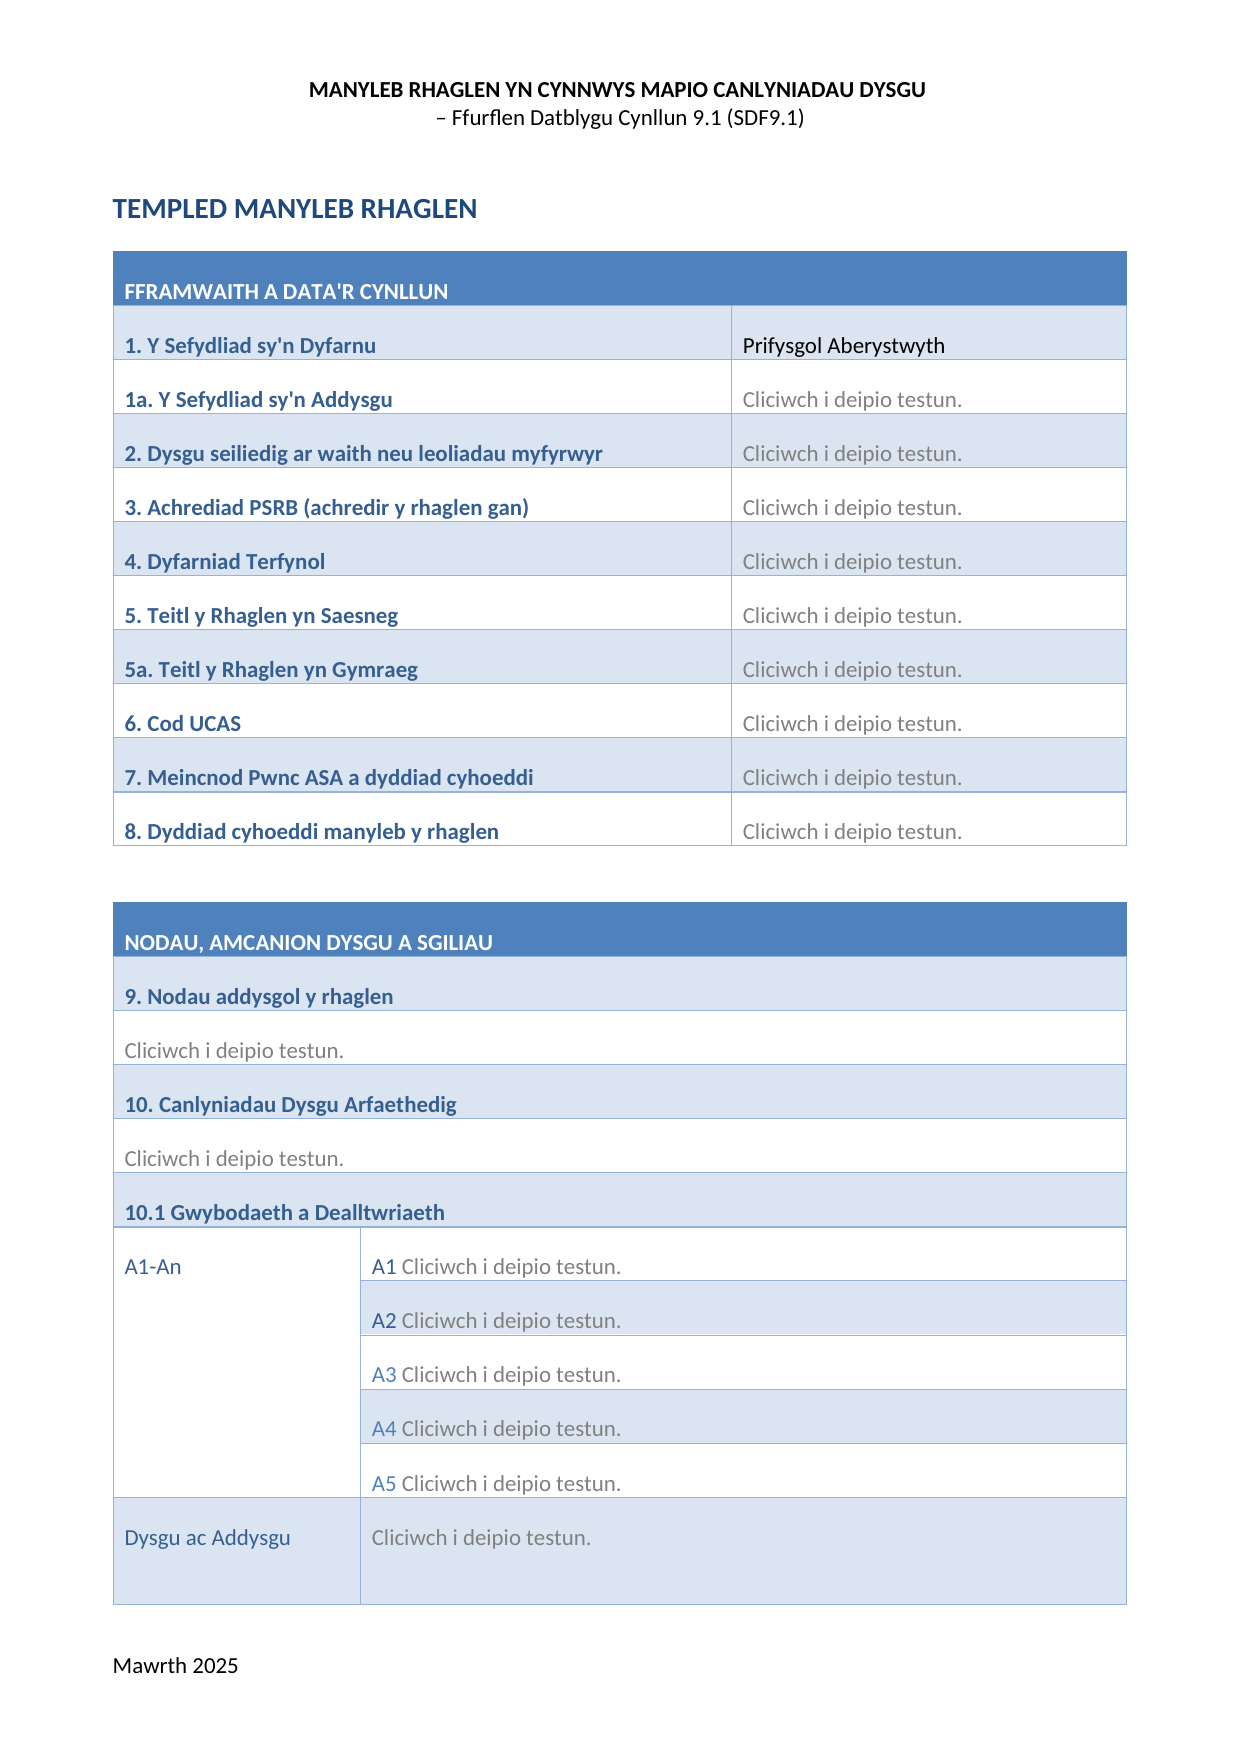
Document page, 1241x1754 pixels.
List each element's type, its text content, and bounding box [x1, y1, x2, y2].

table_cell Prifysgol Aberystwyth [732, 306, 1126, 359]
table_cell Cliciwch i deipio testun. [732, 738, 1126, 791]
table_cell 5a. Teitl y Rhaglen yn Gymraeg [114, 630, 731, 683]
table_header FFRAMWAITH A DATA'R CYNLLUN [114, 252, 1126, 305]
table_header NODAU, AMCANION DYSGU A SGILIAU Erbyn diwedd eu rhaglen, disgwylir i fyfyrwyr [114, 903, 1126, 956]
table_cell 2. Dysgu seiliedig ar waith neu leoliadau myfyrwyr [114, 414, 731, 467]
table_cell Cliciwch i deipio testun. [732, 630, 1126, 683]
table_cell A1-An [114, 1228, 360, 1497]
table_cell A5 Cliciwch i deipio testun. [361, 1444, 1126, 1497]
table_cell 1a. Y Sefydliad sy'n Addysgu [114, 360, 731, 413]
table_cell 7. Meincnod Pwnc ASA a dyddiad cyhoeddi [114, 738, 731, 791]
table_cell Cliciwch i deipio testun. [732, 468, 1126, 521]
table_cell 4. Dyfarniad Terfynol [114, 522, 731, 575]
table_cell Cliciwch i deipio testun. [732, 684, 1126, 737]
table_cell Cliciwch i deipio testun. [732, 576, 1126, 629]
table_cell A3 Cliciwch i deipio testun. [361, 1336, 1126, 1388]
table_cell A1 Cliciwch i deipio testun. [361, 1228, 1126, 1280]
table_cell Cliciwch i deipio testun. [732, 414, 1126, 467]
text TEMPLED MANYLEB RHAGLEN [112, 190, 1128, 226]
table_cell 1. Y Sefydliad sy'n Dyfarnu [114, 306, 731, 359]
table_cell Cliciwch i deipio testun. [114, 1119, 1126, 1172]
table_cell 5. Teitl y Rhaglen yn Saesneg [114, 576, 731, 629]
table_cell Cliciwch i deipio testun. [732, 360, 1126, 413]
table_cell Cliciwch i deipio testun. [732, 793, 1126, 845]
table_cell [361, 1498, 1126, 1604]
table_cell A2 Cliciwch i deipio testun. [361, 1281, 1126, 1334]
table_cell 6. Cod UCAS [114, 684, 731, 737]
table_cell Dysgu ac Addysgu [114, 1498, 360, 1604]
table_cell 10.1 Gwybodaeth a Dealltwriaeth [114, 1173, 1126, 1226]
table_cell 8. Dyddiad cyhoeddi manyleb y rhaglen [114, 793, 731, 845]
table_cell 10. Canlyniadau Dysgu Arfaethedig [114, 1065, 1126, 1118]
table_cell 3. Achrediad PSRB (achredir y rhaglen gan) [114, 468, 731, 521]
table_cell Cliciwch i deipio testun. [114, 1011, 1126, 1064]
table_cell Cliciwch i deipio testun. [732, 522, 1126, 575]
table_cell A4 Cliciwch i deipio testun. [361, 1390, 1126, 1443]
table_cell 9. Nodau addysgol y rhaglen [114, 957, 1126, 1010]
